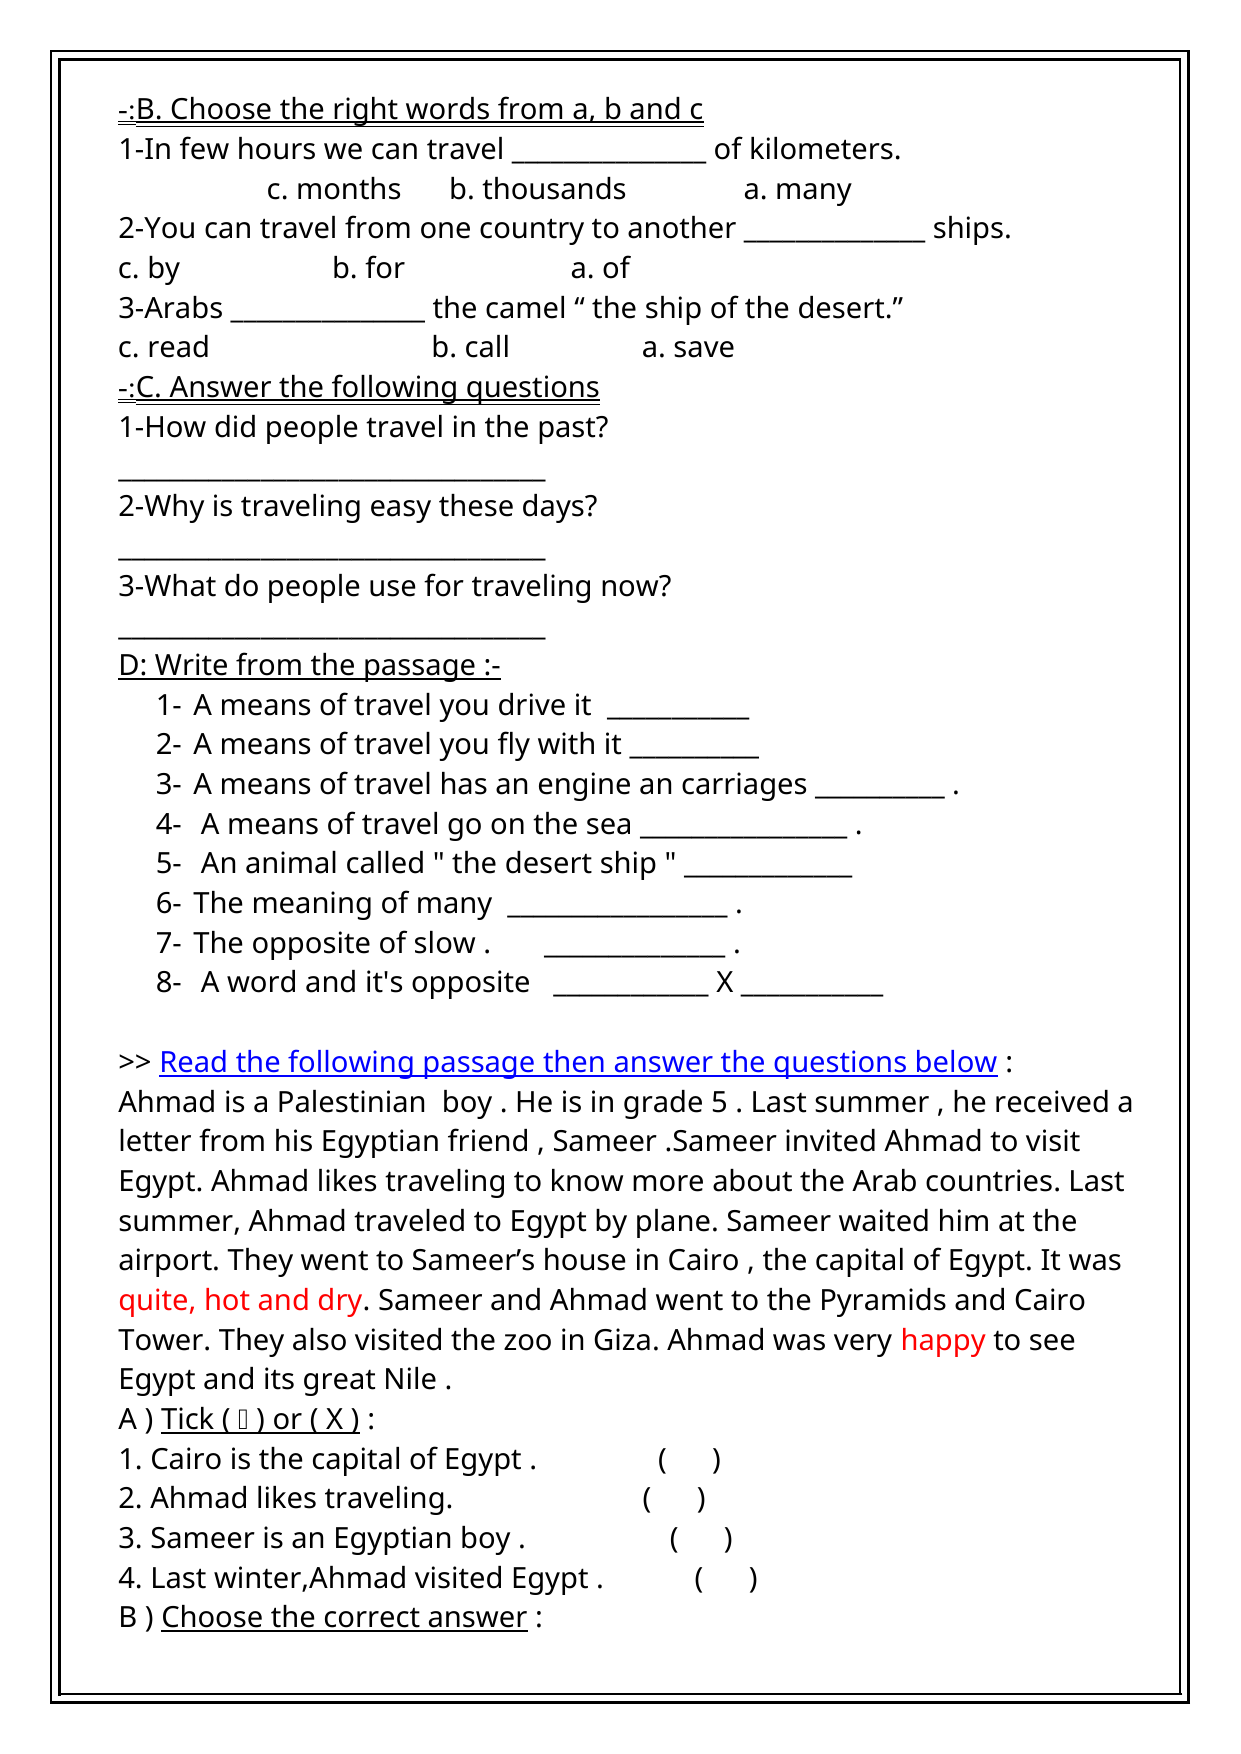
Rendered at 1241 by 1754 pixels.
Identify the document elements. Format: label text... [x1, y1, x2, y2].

text >> Read the following passage then answer the questions below : [118, 1041, 1144, 1081]
text C. Answer the following questions:- [118, 366, 1144, 406]
text 4. Last winter,Ahmad visited Egypt . ( ) [118, 1557, 1144, 1597]
text 3-What do people use for traveling now? [118, 565, 1144, 604]
text B. Choose the right words from a, b and c:- [118, 89, 1144, 128]
text 2. Ahmad likes traveling. ( ) [118, 1478, 1144, 1517]
list A means of travel has an engine an carriages __________ . [156, 763, 1144, 803]
list A word and it's opposite ____________ X ___________ [156, 962, 1144, 1001]
text 1-In few hours we can travel _______________ of kilometers. [118, 128, 1144, 168]
list A means of travel you fly with it __________ [156, 724, 1144, 763]
list The meaning of many _________________ . [156, 882, 1144, 922]
text 3. Sameer is an Egyptian boy . ( ) [118, 1517, 1144, 1557]
text B ) Choose the correct answer : [118, 1597, 1144, 1636]
text a. many b. thousands c. months [118, 168, 994, 208]
text Ahmad is a Palestinian boy . He is in grade 5 . Last summer , he received a letter from his Egyptian friend , Sameer .Sameer invited Ahmad to visit Egypt. Ahmad likes traveling to know more about the Arab countries. Last summer, Ahmad traveled to Egypt by plane. Sameer waited him at the airport. They went to Sameer’s house in Cairo , the capital of Egypt. It was quite, hot and dry. Sameer and Ahmad went to the Pyramids and Cairo Tower. They also visited the zoo in Giza. Ahmad was very happy to see Egypt and its great Nile . [118, 1081, 1144, 1398]
text _________________________________ [118, 525, 1144, 565]
list A means of travel you drive it ___________ [156, 684, 1144, 724]
list A means of travel go on the sea ________________ . [156, 803, 1144, 843]
text _________________________________ [118, 604, 1144, 644]
text a. save b. call c. read [118, 327, 994, 366]
text 2-Why is traveling easy these days? [118, 486, 1144, 525]
text 3-Arabs _______________ the camel “ the ship of the desert.” [118, 287, 1144, 327]
text D: Write from the passage :- [118, 644, 1144, 684]
text 1-How did people travel in the past? [118, 406, 1144, 446]
list An animal called " the desert ship " _____________ [156, 843, 1144, 882]
text a. of b. for c. by [118, 247, 994, 287]
text 1. Cairo is the capital of Egypt . ( ) [118, 1438, 1144, 1478]
text 2-You can travel from one country to another ______________ ships. [118, 208, 1144, 247]
text A ) Tick ( ) or ( X ) : [118, 1398, 1144, 1438]
list The opposite of slow . ______________ . [156, 922, 1144, 962]
text _________________________________ [118, 446, 1144, 486]
